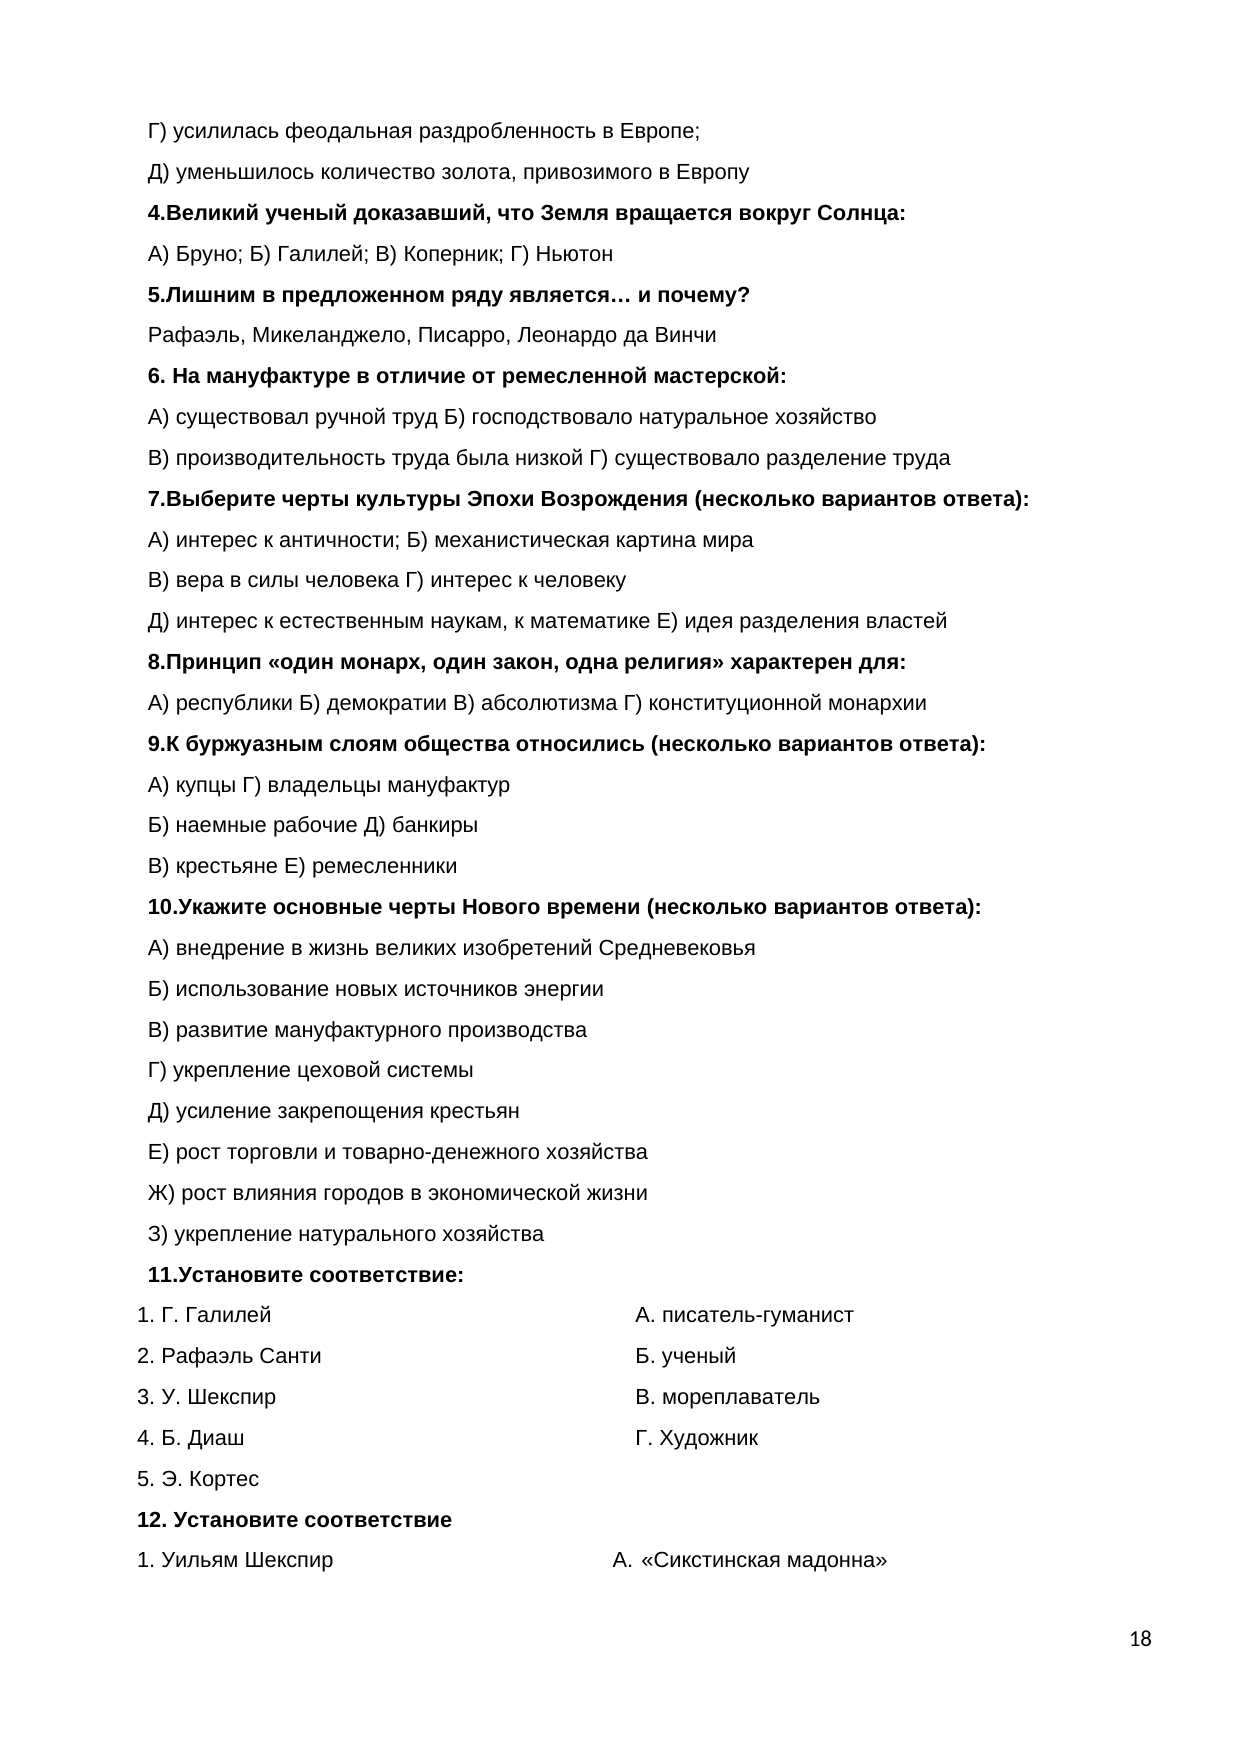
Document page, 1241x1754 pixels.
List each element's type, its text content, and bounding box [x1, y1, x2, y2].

text Г) укрепление цеховой системы [148, 1057, 1152, 1082]
text 5.Лишним в предложенном ряду является… и почему? [148, 281, 1152, 307]
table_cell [137, 1466, 635, 1588]
text А) Бруно; Б) Галилей; В) Коперник; Г) Ньютон [148, 241, 1152, 266]
table_header А. писатель-гуманист [635, 1302, 1134, 1343]
text В) производительность труда была низкой Г) существовало разделение труда [148, 445, 1152, 470]
text 4.Великий ученый доказавший, что Земля вращается вокруг Солнца: [148, 200, 1152, 225]
table_cell Г. Художник [635, 1425, 1134, 1466]
text А) купцы Г) владельцы мануфактур [148, 771, 1152, 797]
text А) интерес к античности; Б) механистическая картина мира [148, 526, 1152, 552]
text 8.Принцип «один монарх, один закон, одна религия» характерен для: [148, 649, 1152, 674]
text В) развитие мануфактурного производства [148, 1016, 1152, 1042]
text 7.Выберите черты культуры Эпохи Возрождения (несколько вариантов ответа): [148, 486, 1152, 511]
table_cell Б. ученый [635, 1343, 1134, 1384]
text 9.К буржуазным слоям общества относились (несколько вариантов ответа): [148, 731, 1152, 756]
text А) внедрение в жизнь великих изобретений Средневековья [148, 935, 1152, 960]
text Д) интерес к естественным наукам, к математике Е) идея разделения властей [148, 608, 1152, 633]
table_header 1. Г. Галилей [137, 1302, 635, 1343]
text Б) использование новых источников энергии [148, 976, 1152, 1001]
text Ж) рост влияния городов в экономической жизни [148, 1180, 1152, 1205]
table_cell 2. Рафаэль Санти [137, 1343, 635, 1384]
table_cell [635, 1466, 1134, 1588]
text Рафаэль, Микеланджело, Писарро, Леонардо да Винчи [148, 322, 1152, 347]
text А) существовал ручной труд Б) господствовало натуральное хозяйство [148, 404, 1152, 429]
table_cell 3. У. Шекспир [137, 1384, 635, 1425]
text Г) усилилась феодальная раздробленность в Европе; [148, 118, 1152, 143]
text З) укрепление натурального хозяйства [148, 1221, 1152, 1246]
text В) крестьяне Е) ремесленники [148, 853, 1152, 878]
text Е) рост торговли и товарно-денежного хозяйства [148, 1139, 1152, 1164]
text Б) наемные рабочие Д) банкиры [148, 812, 1152, 837]
text 11.Установите соответствие: [148, 1261, 1152, 1287]
table_cell В. мореплаватель [635, 1384, 1134, 1425]
text Д) уменьшилось количество золота, привозимого в Европу [148, 159, 1152, 184]
text А) республики Б) демократии В) абсолютизма Г) конституционной монархии [148, 690, 1152, 715]
text В) вера в силы человека Г) интерес к человеку [148, 567, 1152, 592]
text Д) усиление закрепощения крестьян [148, 1098, 1152, 1123]
table_cell 4. Б. Диаш [137, 1425, 635, 1466]
text 6. На мануфактуре в отличие от ремесленной мастерской: [148, 363, 1152, 388]
text 10.Укажите основные черты Нового времени (несколько вариантов ответа): [148, 894, 1152, 919]
